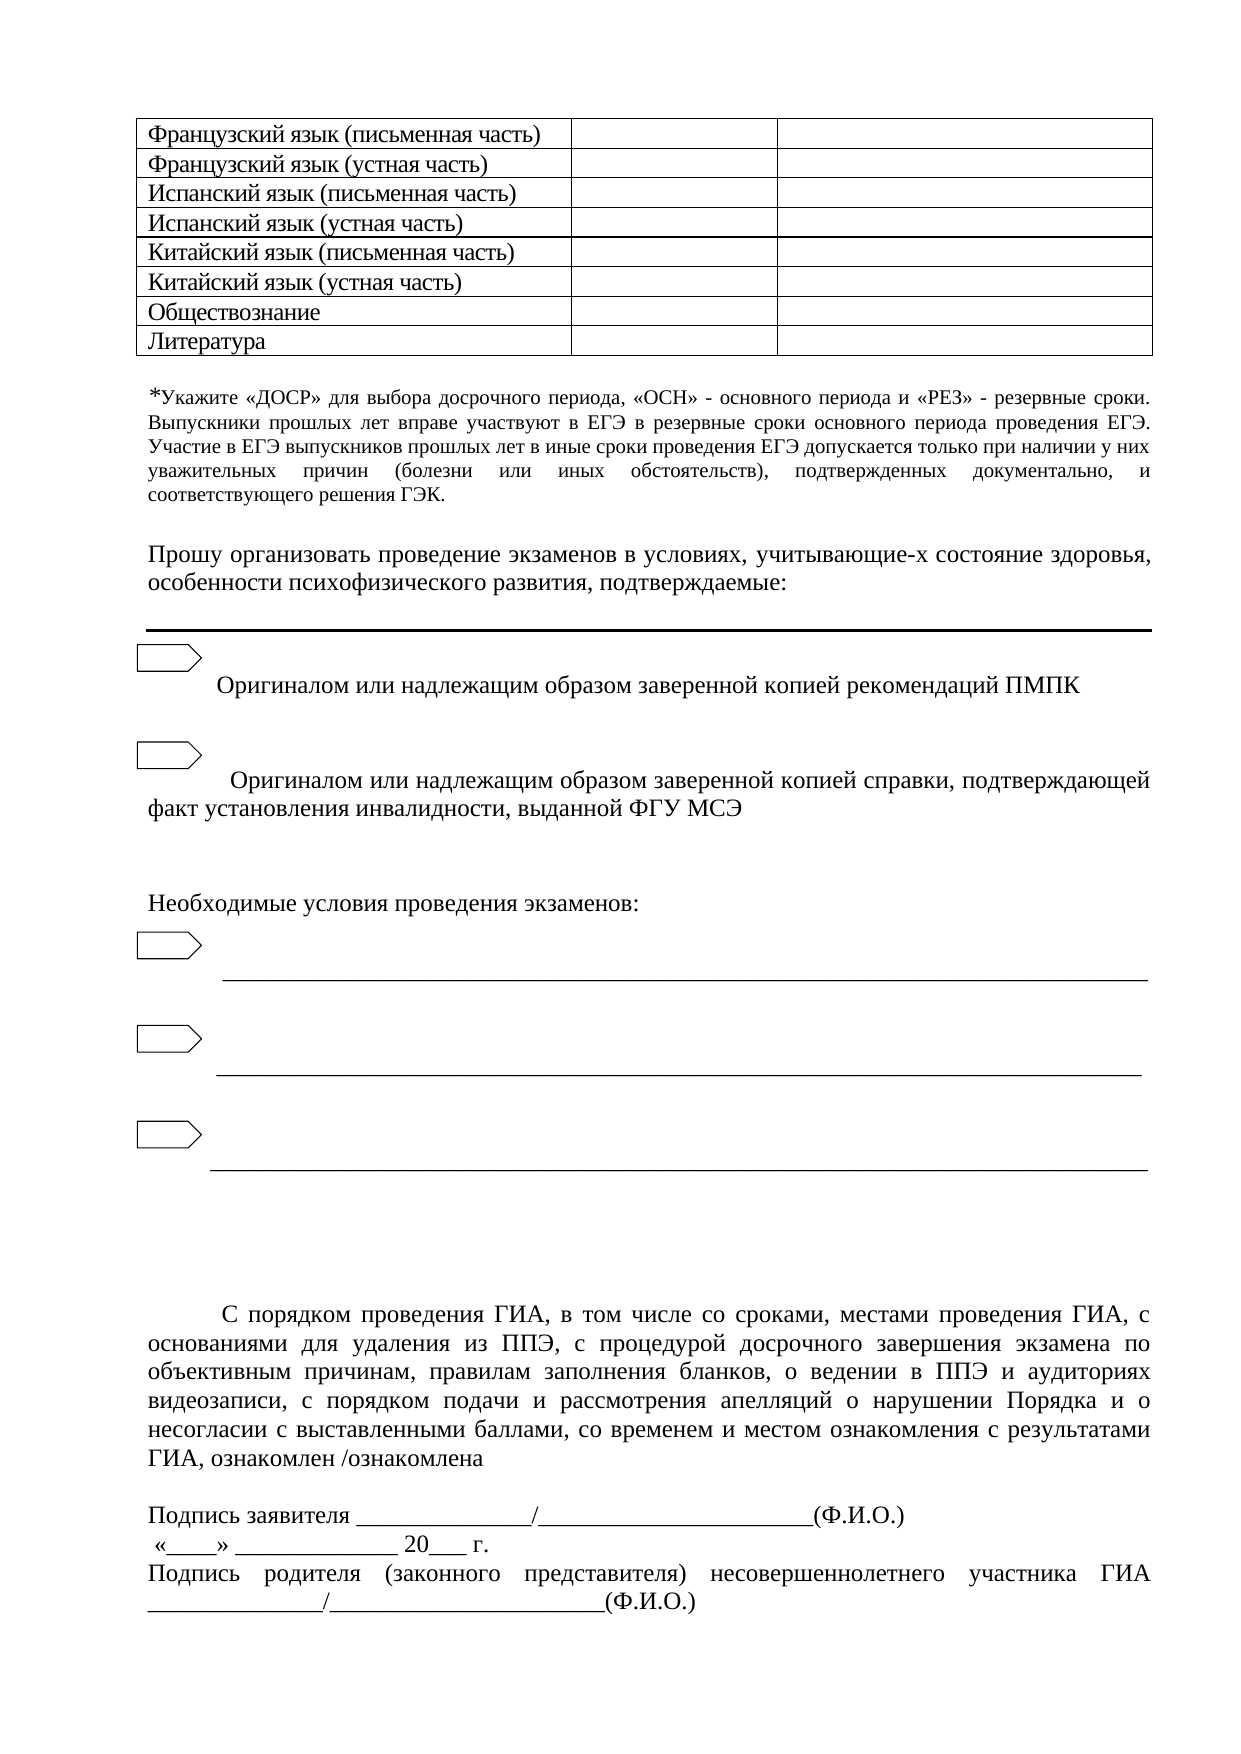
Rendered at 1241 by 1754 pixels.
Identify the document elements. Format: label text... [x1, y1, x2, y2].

table_cell [572, 119, 777, 148]
table_cell [778, 238, 1152, 266]
table_cell [778, 326, 1152, 355]
table_cell [572, 297, 777, 325]
table_cell [778, 149, 1152, 177]
text *Укажите «ДОСР» для выбора досрочного периода, «ОСН» - основного периода и «РЕЗ» - резервные сроки. Выпускники прошлых лет вправе участвуют в ЕГЭ в резервные сроки основного периода проведения ЕГЭ. Участие в ЕГЭ выпускников прошлых лет в иные сроки проведения ЕГЭ допускается только при наличии у них уважительных причин (болезни или иных обстоятельств), подтвержденных документально, и соответствующего решения ГЭК. [146, 381, 1152, 508]
table_cell Литература [137, 326, 571, 355]
table_cell Необходимые условия проведения экзаменов: [136, 835, 1163, 930]
text «____» _____________ 20___ г. [148, 1529, 1152, 1558]
table_cell [572, 326, 777, 355]
text Подпись родителя (законного представителя) несовершеннолетнего участника ГИА ______________/______________________(Ф.И.О.) [148, 1558, 1152, 1615]
text Прошу организовать проведение экзаменов в условиях, учитывающие-х состояние здоровья, особенности психофизического развития, подтверждаемые: [146, 539, 1152, 598]
table_cell [778, 119, 1152, 148]
table_cell Французский язык (устная часть) [137, 149, 571, 177]
table_cell [778, 208, 1152, 236]
table_cell [572, 149, 777, 177]
table_cell Французский язык (письменная часть) [137, 119, 571, 148]
table_header Оригиналом или надлежащим образом заверенной копией рекомендаций ПМПК [136, 645, 1163, 740]
table_cell __________________________________________________________________________ [136, 930, 1163, 1025]
table_cell Обществознание [137, 297, 571, 325]
table_cell Испанский язык (письменная часть) [137, 178, 571, 207]
text Подпись заявителя ______________/______________________(Ф.И.О.) [148, 1500, 1152, 1529]
table_cell Испанский язык (устная часть) [137, 208, 571, 236]
table_cell [572, 178, 777, 207]
table_cell Китайский язык (письменная часть) [137, 238, 571, 266]
table_cell [778, 178, 1152, 207]
table_cell __________________________________________________________________________ [136, 1025, 1163, 1120]
table_cell [572, 238, 777, 266]
table_cell [572, 208, 777, 236]
table_cell [778, 297, 1152, 325]
text С порядком проведения ГИА, в том числе со сроками, местами проведения ГИА, с основаниями для удаления из ППЭ, с процедурой досрочного завершения экзамена по объективным причинам, правилам заполнения бланков, о ведении в ППЭ и аудиториях видеозаписи, с порядком подачи и рассмотрения апелляций о нарушении Порядка и о несогласии с выставленными баллами, со временем и местом ознакомления с результатами ГИА, ознакомлен /ознакомлена [148, 1299, 1152, 1471]
table_cell Оригиналом или надлежащим образом заверенной копией справки, подтверждающей факт установления инвалидности, выданной ФГУ МСЭ [136, 740, 1163, 835]
table_cell [778, 267, 1152, 296]
table_cell ___________________________________________________________________________ [136, 1120, 1163, 1186]
table_cell [572, 267, 777, 296]
table_cell Китайский язык (устная часть) [137, 267, 571, 296]
